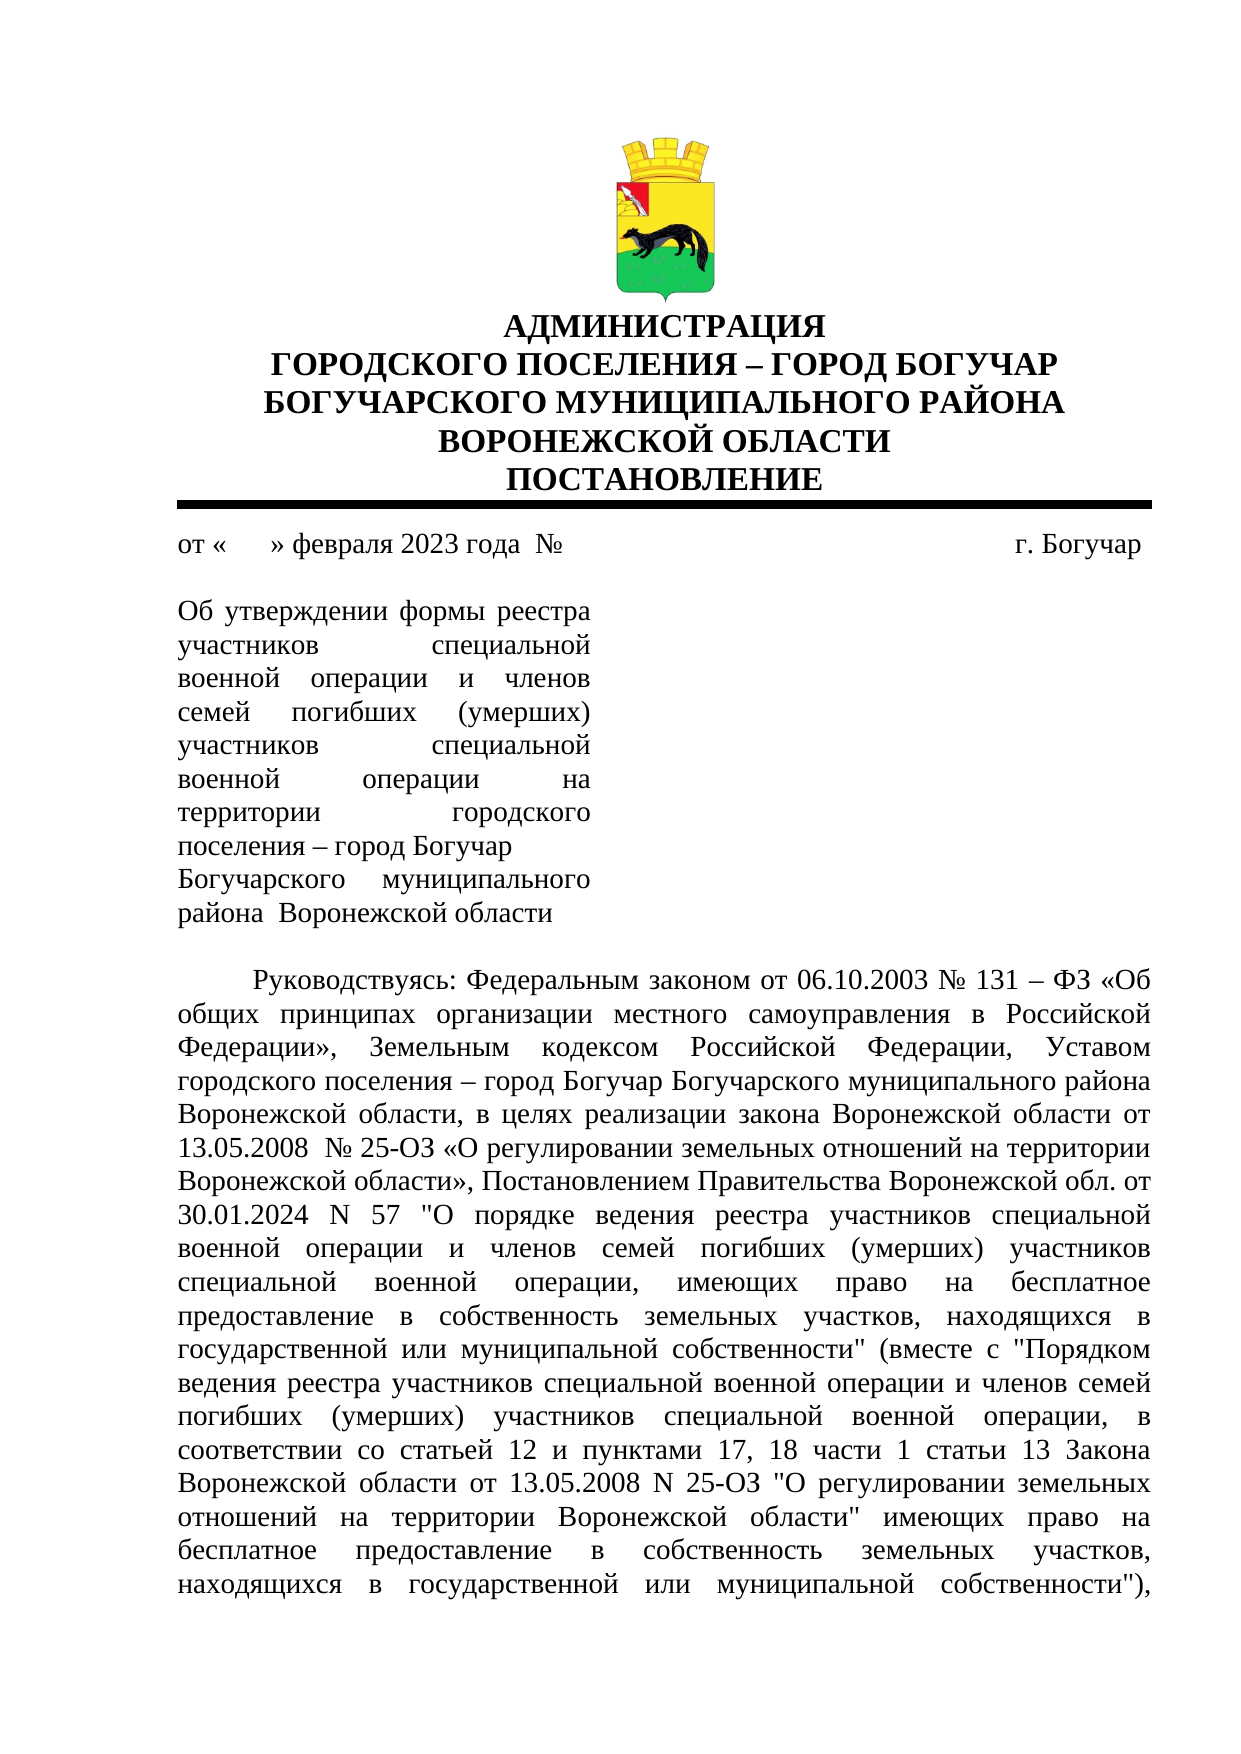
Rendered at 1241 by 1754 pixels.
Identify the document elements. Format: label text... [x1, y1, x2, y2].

text АДМИНИСТРАЦИЯ [177, 306, 1152, 344]
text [177, 962, 1152, 1599]
picture [610, 131, 719, 306]
text от « » февраля 2023 года № г. Богучар [177, 526, 1152, 560]
text ГОРОДСКОГО ПОСЕЛЕНИЯ – ГОРОД БОГУЧАР [177, 344, 1152, 382]
text Об утверждении формы реестра участников специальной военной операции и членов семей погибших (умерших) участников специальной военной операции на территории городского поселения – город Богучар [177, 593, 591, 862]
text ПОСТАНОВЛЕНИЕ [177, 459, 1152, 497]
text ВОРОНЕЖСКОЙ ОБЛАСТИ [177, 421, 1152, 459]
text БОГУЧАРСКОГО МУНИЦИПАЛЬНОГО РАЙОНА [177, 382, 1152, 421]
text Богучарского муниципального района Воронежской области [177, 862, 591, 929]
